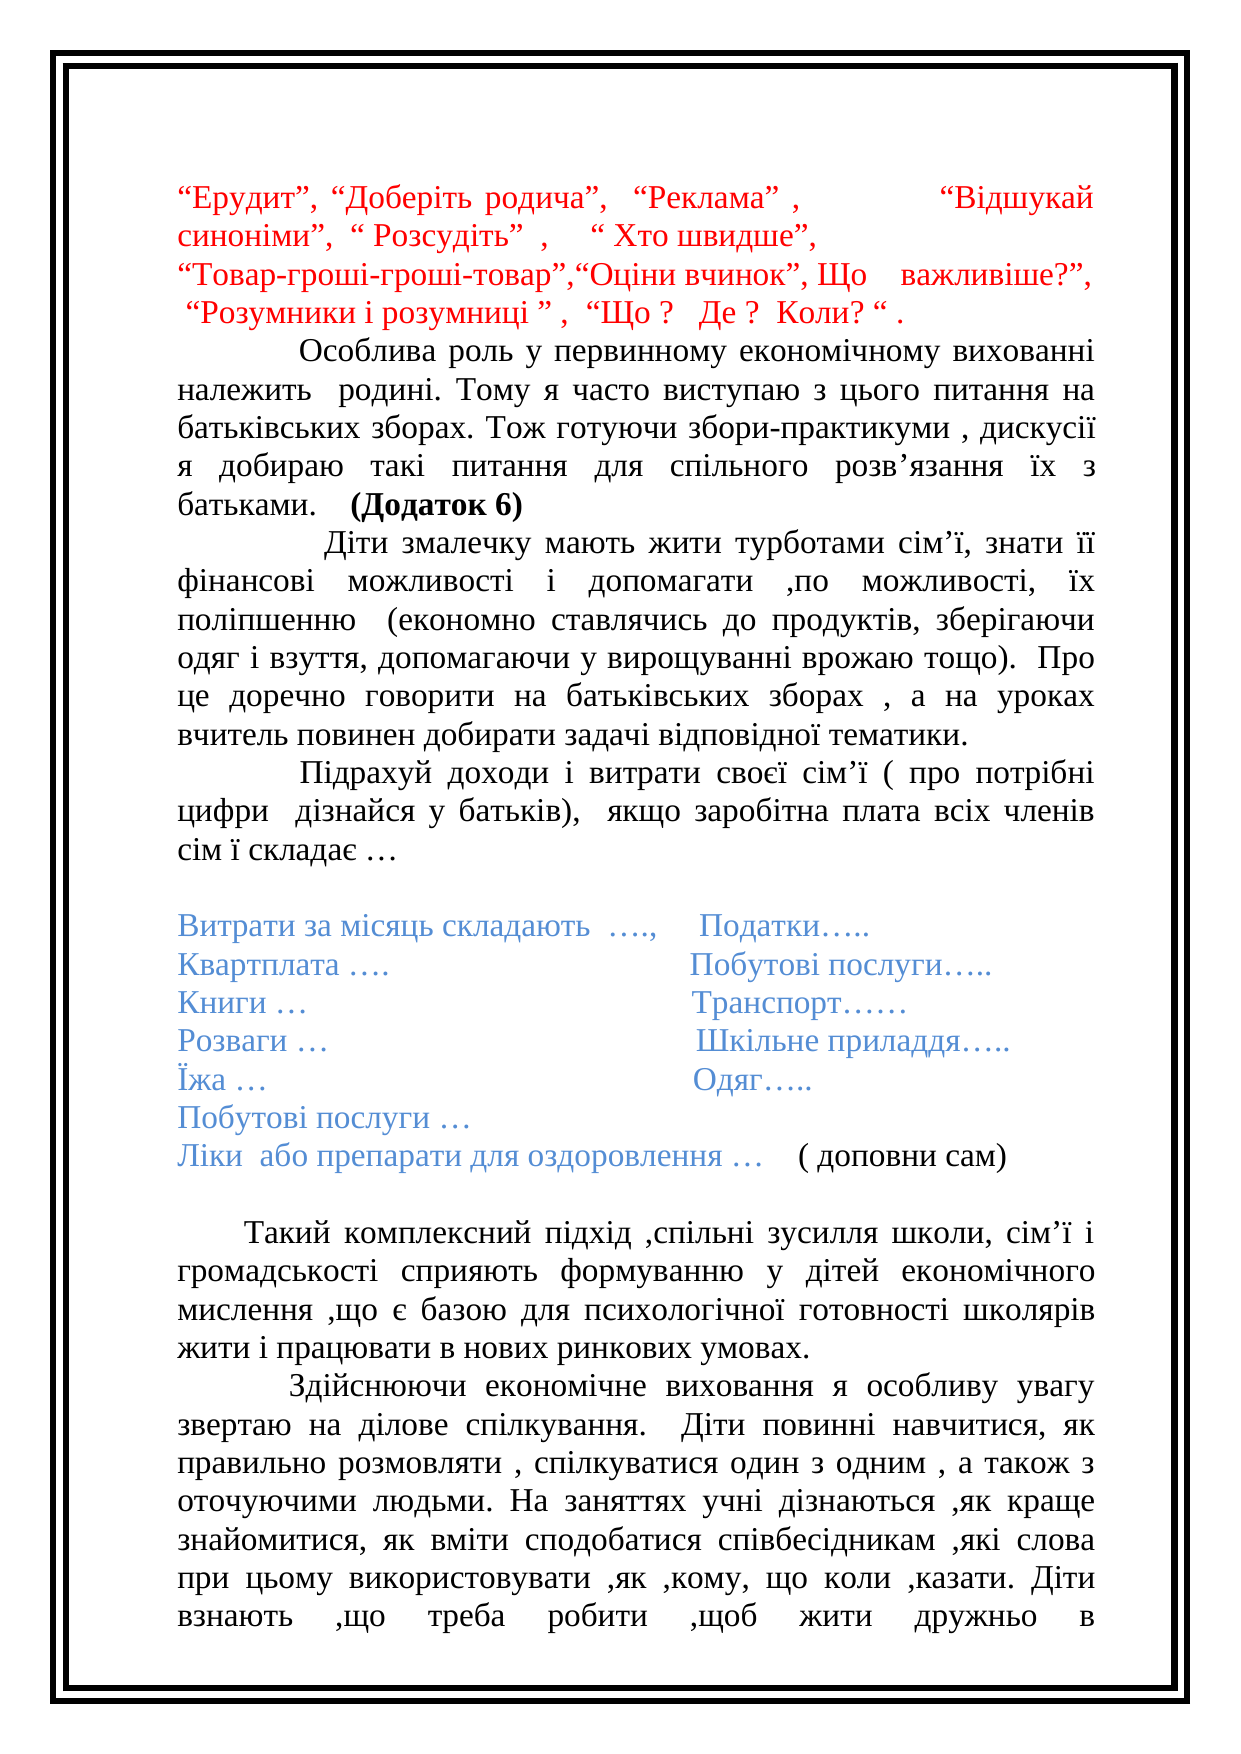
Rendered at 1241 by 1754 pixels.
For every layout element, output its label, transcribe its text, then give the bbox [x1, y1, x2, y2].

text “Ерудит”, “Доберіть родича”, “Реклама” , “Відшукай синоніми”, “ Розсудіть” , “ Хто швидше”, [177, 177, 1096, 254]
text Витрати за місяць складають …., Податки….. [177, 905, 1096, 944]
text Побутові послуги … [177, 1097, 1096, 1135]
text Такий комплексний підхід ,спільні зусилля школи, сім’ї і громадськості сприяють формуванню у дітей економічного мислення ,що є базою для психологічної готовності школярів жити і працювати в нових ринкових умовах. [177, 1212, 1096, 1365]
text Книги … Транспорт…… [177, 982, 1096, 1020]
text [177, 1365, 1096, 1634]
text “Товар-гроші-гроші-товар”,“Оціни вчинок”, Що важливіше?”, [177, 254, 1096, 292]
text Підрахуй доходи і витрати своєї сім’ї ( про потрібні цифри дізнайся у батьків), якщо заробітна плата всіх членів сім ї складає … [177, 752, 1096, 867]
text Квартплата …. Побутові послуги….. [177, 944, 1096, 982]
text “Розумники і розумниці ” , “Що ? Де ? Коли? “ . [177, 292, 1096, 330]
text Особлива роль у первинному економічному вихованні належить родині. Тому я часто виступаю з цього питання на батьківських зборах. Тож готуючи збори-практикуми , дискусії я добираю такі питання для спільного розв’язання їх з батьками. (Додаток 6) [177, 330, 1096, 522]
text Розваги … Шкільне приладдя….. [177, 1020, 1096, 1059]
text Їжа … Одяг….. [177, 1059, 1096, 1097]
text Діти змалечку мають жити турботами сім’ї, знати її фінансові можливості і допомагати ,по можливості, їх поліпшенню (економно ставлячись до продуктів, зберігаючи одяг і взуття, допомагаючи у вирощуванні врожаю тощо). Про це доречно говорити на батьківських зборах , а на уроках вчитель повинен добирати задачі відповідної тематики. [177, 522, 1096, 752]
text Ліки або препарати для оздоровлення … ( доповни сам) [177, 1135, 1096, 1174]
